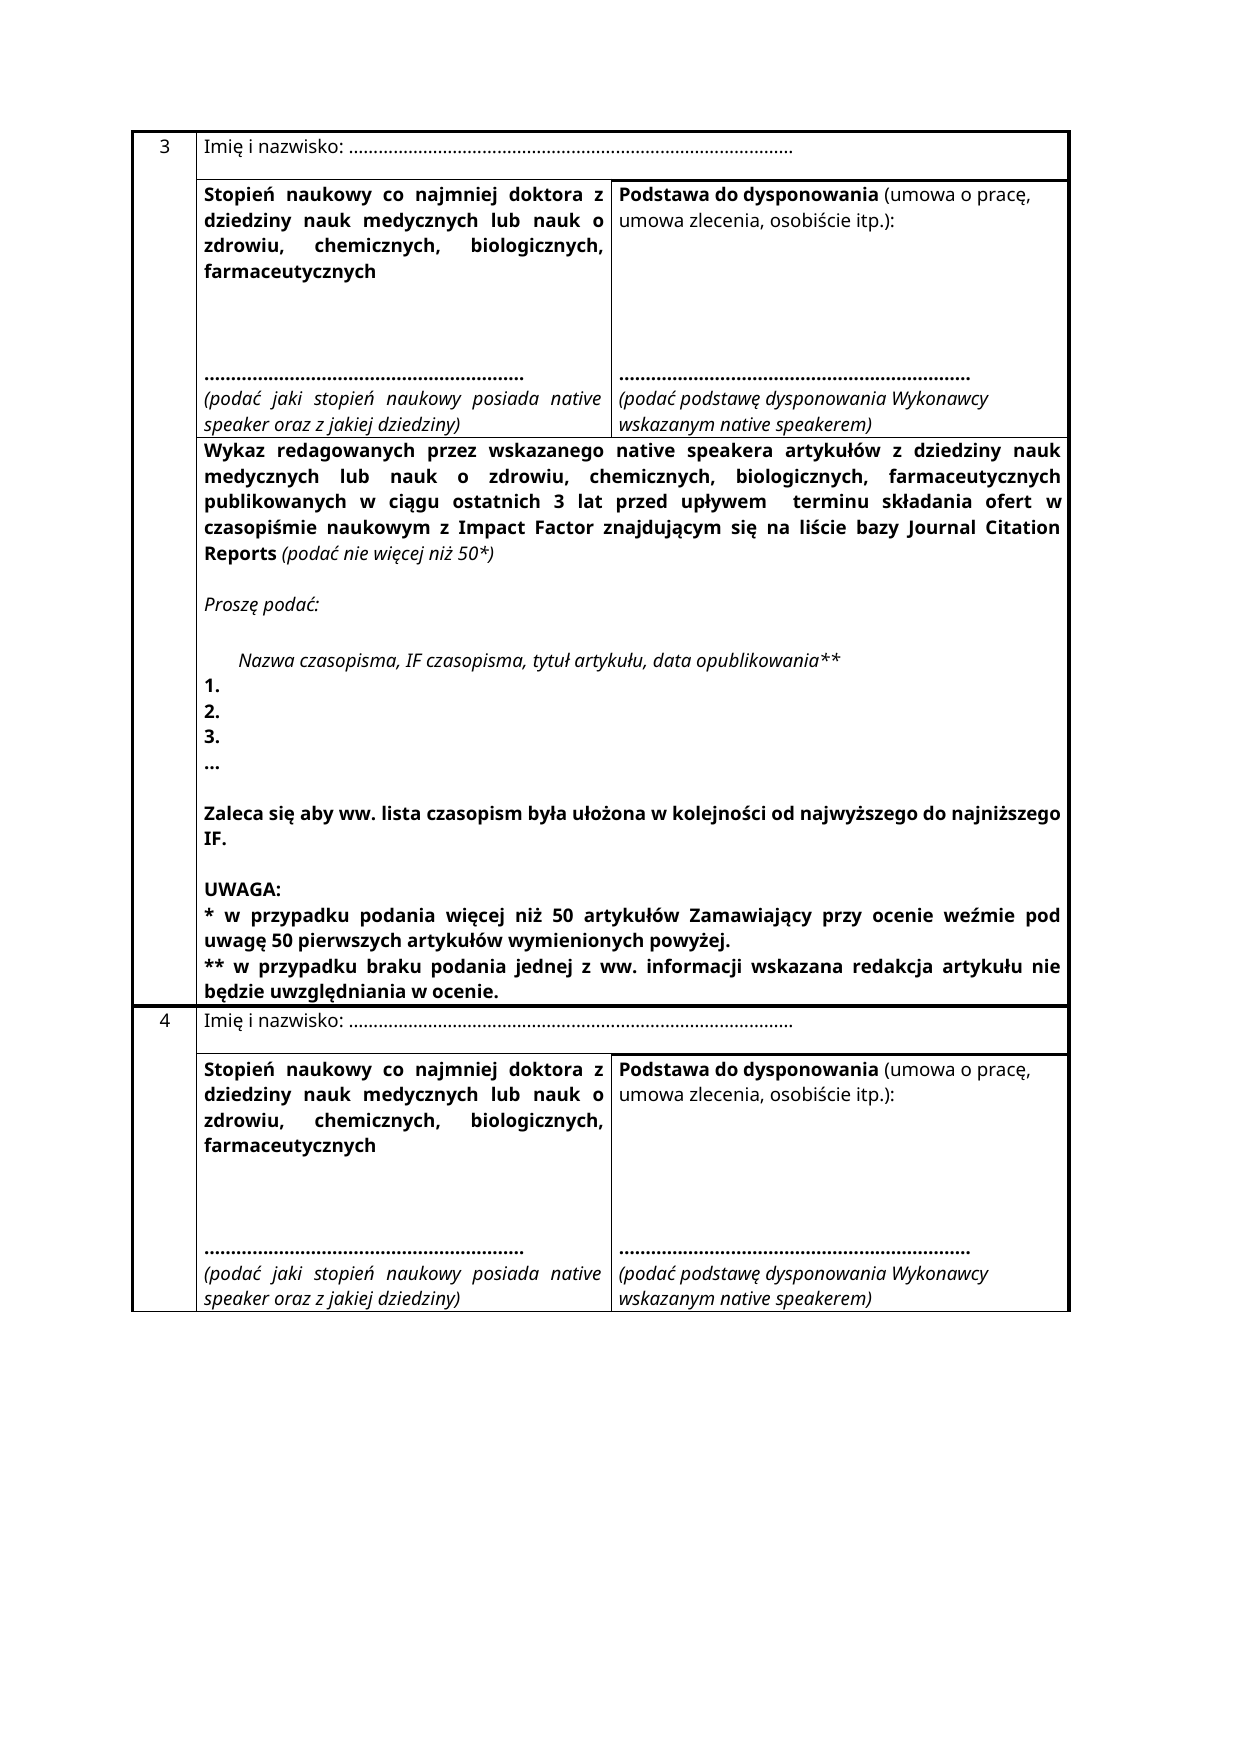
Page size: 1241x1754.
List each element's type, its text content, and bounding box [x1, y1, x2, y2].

table_cell Imię i nazwisko: ……………………………………………………………………………… [197, 133, 1067, 178]
table_cell Stopień naukowy co najmniej doktora z dziedziny nauk medycznych lub nauk o zdrowiu, chemicznych, biologicznych, farmaceutycznych …………………………………………………… (podać jaki stopień naukowy posiada native speaker oraz z jakiej dziedziny) [197, 1054, 611, 1311]
table_cell 3 [134, 133, 196, 1004]
table_cell 4 [134, 1008, 196, 1311]
table_cell Podstawa do dysponowania (umowa o pracę, umowa zlecenia, osobiście itp.): ………………………………………………………… (podać podstawę dysponowania Wykonawcy wskazanym native speakerem) [612, 1056, 1067, 1311]
table_cell Wykaz redagowanych przez wskazanego native speakera artykułów z dziedziny nauk medycznych lub nauk o zdrowiu, chemicznych, biologicznych, farmaceutycznych publikowanych w ciągu ostatnich 3 lat przed upływem terminu składania ofert w czasopiśmie naukowym z Impact Factor znajdującym się na liście bazy Journal Citation Reports (podać nie więcej niż 50*) Proszę podać: Nazwa czasopisma, IF czasopisma, tytuł artykułu, data opublikowania** 1. 2. 3. … Zaleca się aby ww. lista czasopism była ułożona w kolejności od najwyższego do najniższego IF. UWAGA: * w przypadku podania więcej niż 50 artykułów Zamawiający przy ocenie weźmie pod uwagę 50 pierwszych artykułów wymienionych powyżej. ** w przypadku braku podania jednej z ww. informacji wskazana redakcja artykułu nie będzie uwzględniania w ocenie. [197, 438, 1067, 1004]
table_cell Podstawa do dysponowania (umowa o pracę, umowa zlecenia, osobiście itp.): ………………………………………………………… (podać podstawę dysponowania Wykonawcy wskazanym native speakerem) [612, 182, 1067, 437]
table_cell Stopień naukowy co najmniej doktora z dziedziny nauk medycznych lub nauk o zdrowiu, chemicznych, biologicznych, farmaceutycznych …………………………………………………… (podać jaki stopień naukowy posiada native speaker oraz z jakiej dziedziny) [197, 180, 611, 437]
table_cell Imię i nazwisko: ……………………………………………………………………………… [197, 1008, 1067, 1053]
